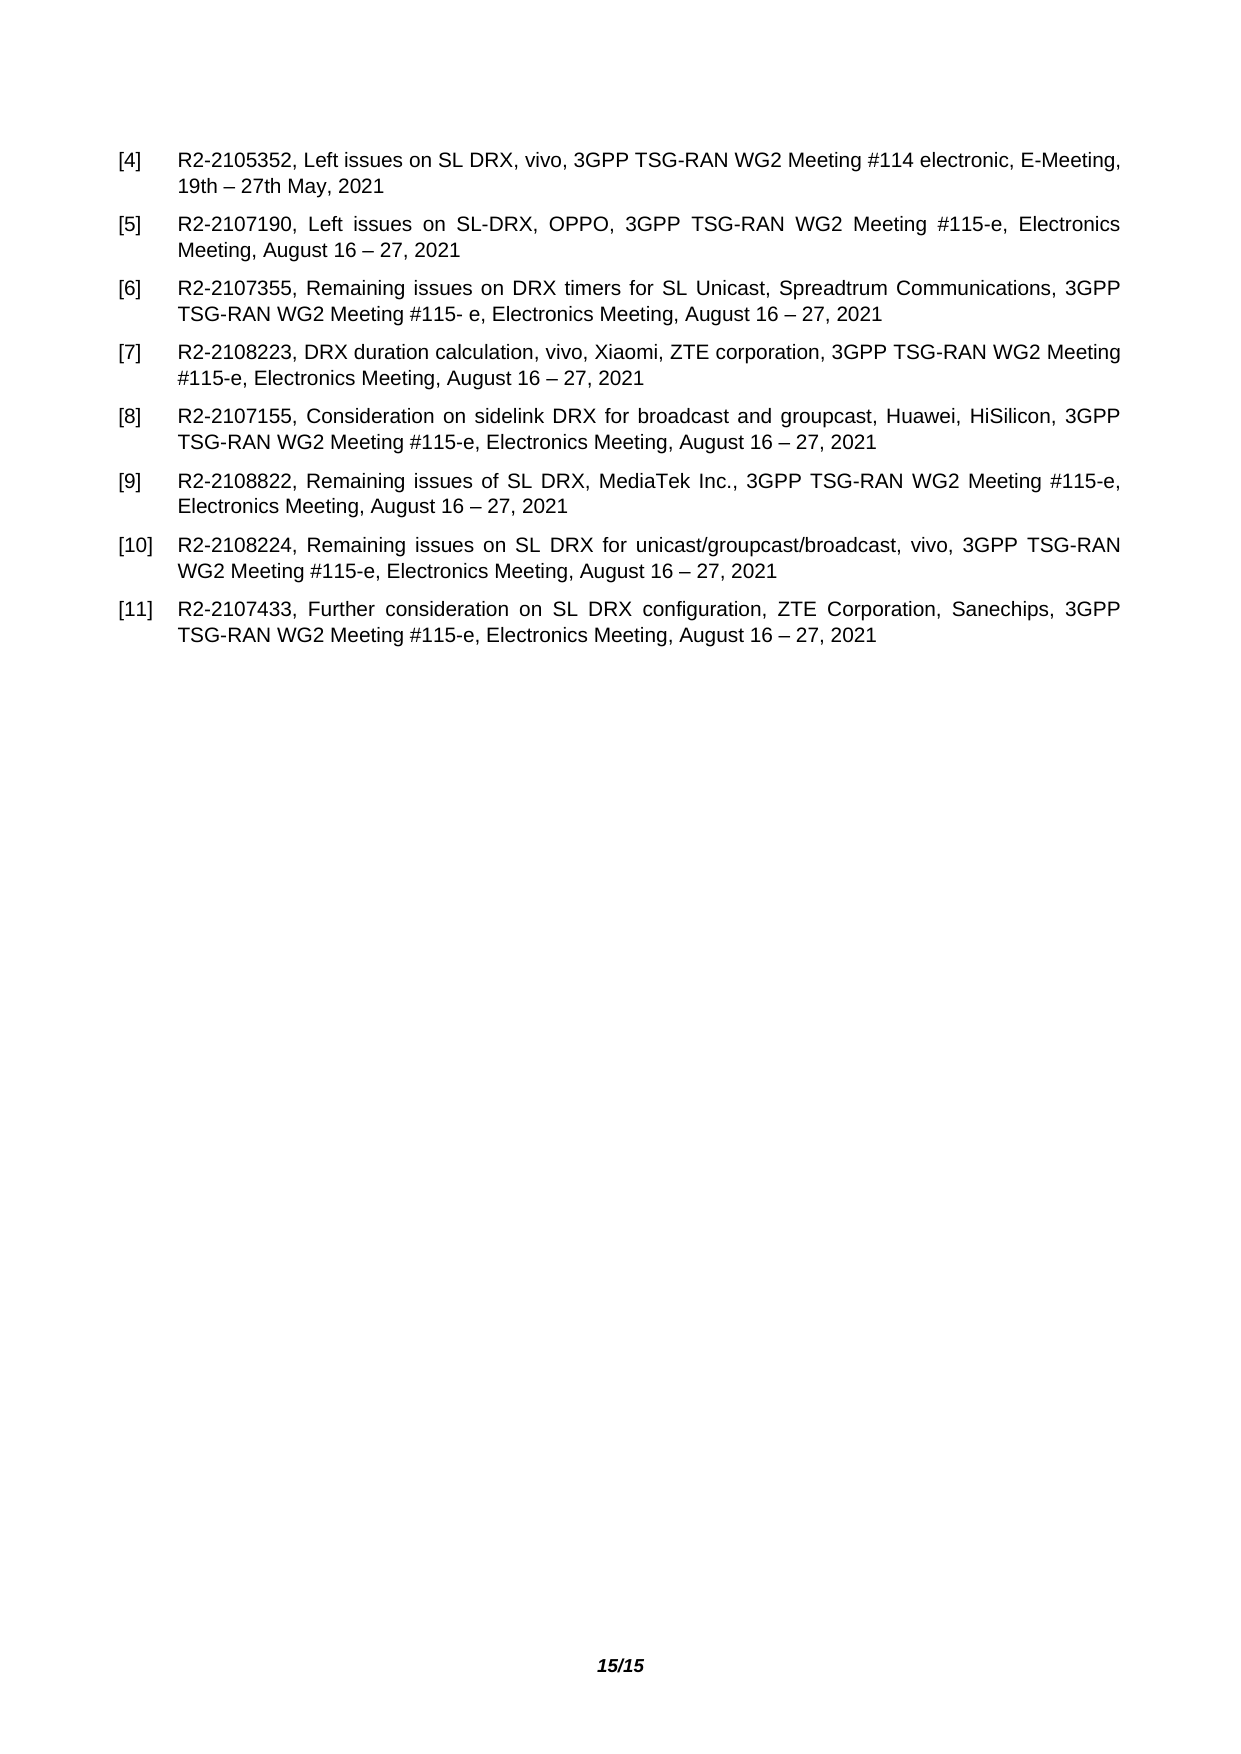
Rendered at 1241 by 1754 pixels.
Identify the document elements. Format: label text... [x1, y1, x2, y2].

text R2-2107355, Remaining issues on DRX timers for SL Unicast, Spreadtrum Communications, 3GPP TSG-RAN WG2 Meeting #115- e, Electronics Meeting, August 16 – 27, 2021 [118, 276, 1122, 326]
text R2-2108223, DRX duration calculation, vivo, Xiaomi, ZTE corporation, 3GPP TSG-RAN WG2 Meeting #115-e, Electronics Meeting, August 16 – 27, 2021 [118, 340, 1122, 390]
text R2-2105352, Left issues on SL DRX, vivo, 3GPP TSG-RAN WG2 Meeting #114 electronic, E-Meeting, 19th – 27th May, 2021 [118, 148, 1122, 197]
text R2-2107190, Left issues on SL-DRX, OPPO, 3GPP TSG-RAN WG2 Meeting #115-e, Electronics Meeting, August 16 – 27, 2021 [118, 212, 1122, 262]
text R2-2107155, Consideration on sidelink DRX for broadcast and groupcast, Huawei, HiSilicon, 3GPP TSG-RAN WG2 Meeting #115-e, Electronics Meeting, August 16 – 27, 2021 [118, 404, 1122, 454]
text R2-2108224, Remaining issues on SL DRX for unicast/groupcast/broadcast, vivo, 3GPP TSG-RAN WG2 Meeting #115-e, Electronics Meeting, August 16 – 27, 2021 [118, 533, 1122, 582]
text R2-2108822, Remaining issues of SL DRX, MediaTek Inc., 3GPP TSG-RAN WG2 Meeting #115-e, Electronics Meeting, August 16 – 27, 2021 [118, 468, 1122, 518]
text R2-2107433, Further consideration on SL DRX configuration, ZTE Corporation, Sanechips, 3GPP TSG-RAN WG2 Meeting #115-e, Electronics Meeting, August 16 – 27, 2021 [118, 597, 1122, 647]
